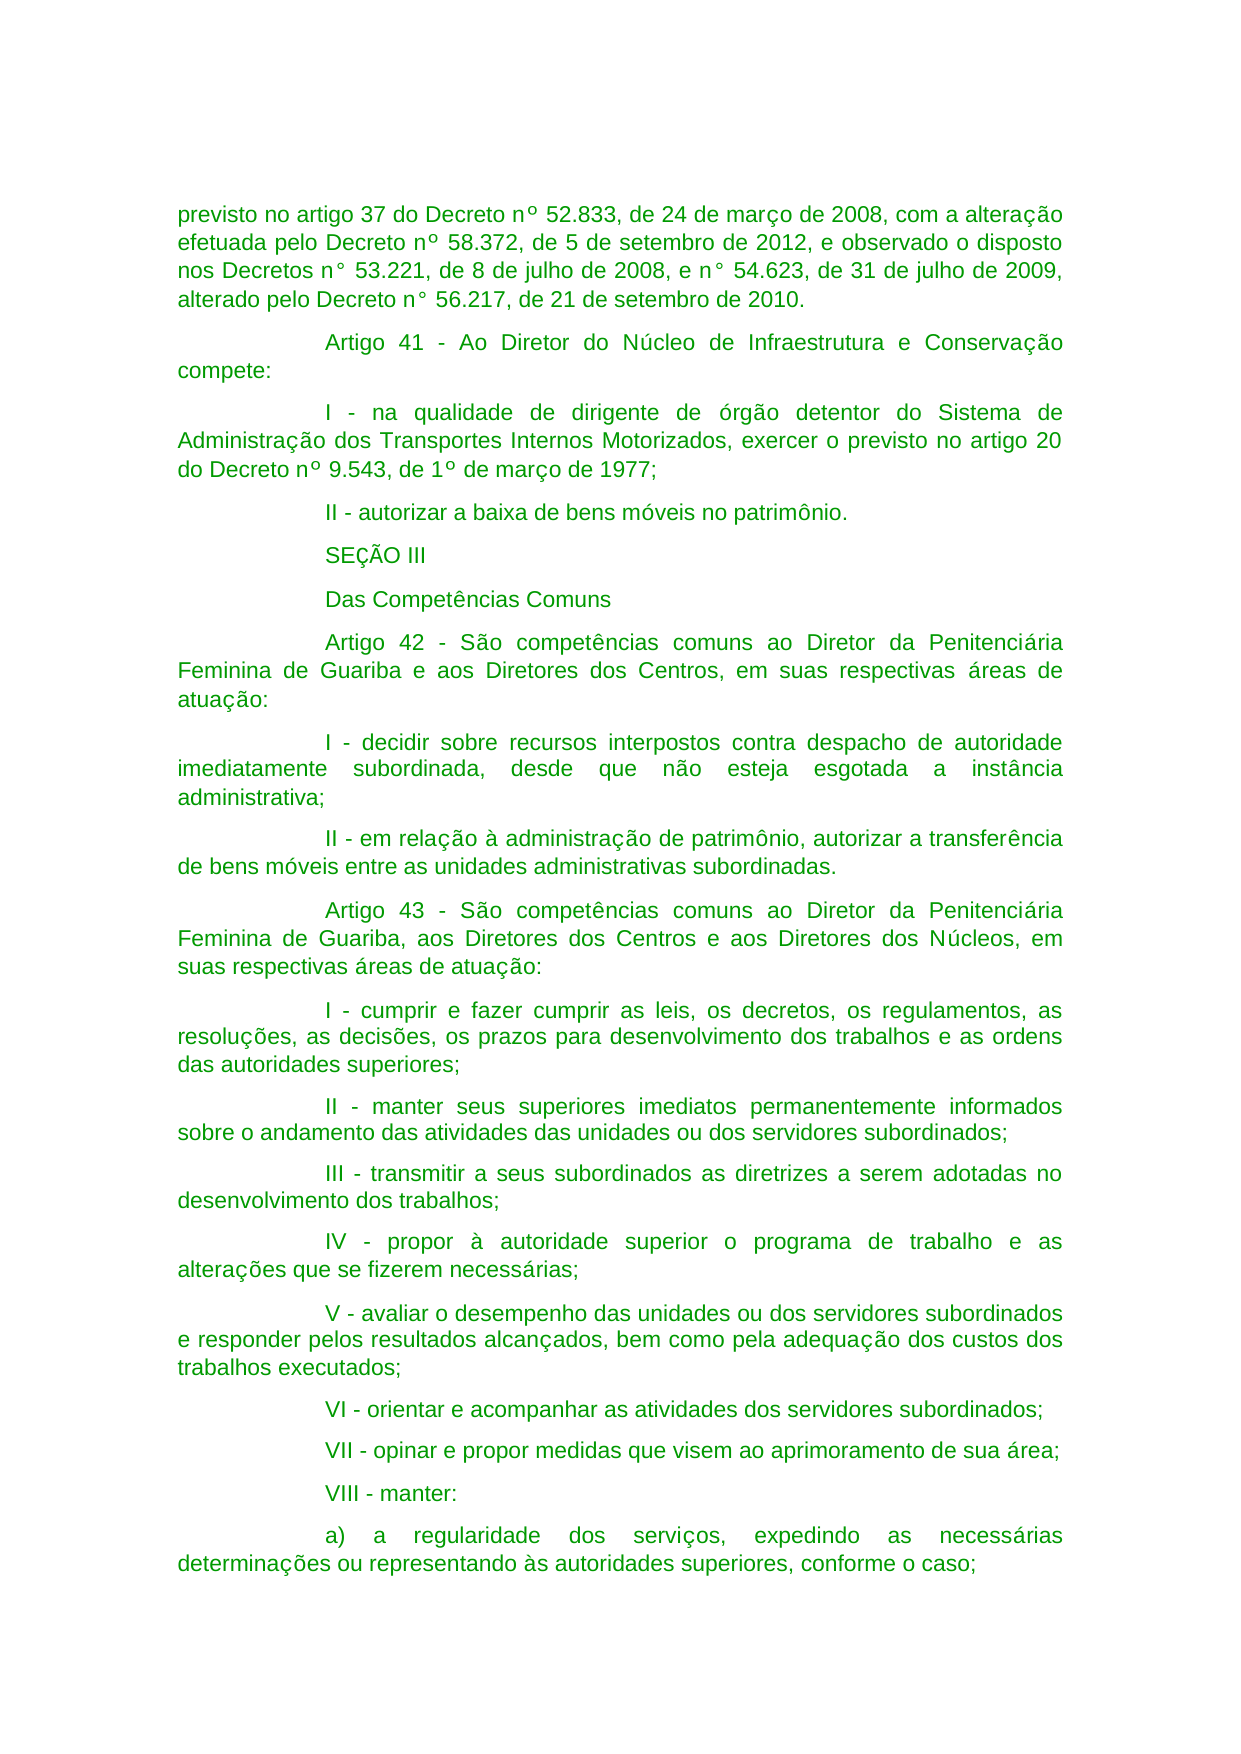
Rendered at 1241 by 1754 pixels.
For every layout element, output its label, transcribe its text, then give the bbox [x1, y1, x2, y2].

text Artigo 41 - Ao Diretor do Núcleo de Infraestrutura e Conservação compete: [177, 329, 1063, 384]
text VI - orientar e acompanhar as atividades dos servidores subordinados; [177, 1396, 1063, 1422]
text Artigo 43 - São competências comuns ao Diretor da Penitenciária Feminina de Guariba, aos Diretores dos Centros e aos Diretores dos Núcleos, em suas respectivas áreas de atuação: [177, 897, 1063, 982]
text I - na qualidade de dirigente de órgão detentor do Sistema de Administração dos Transportes Internos Motorizados, exercer o previsto no artigo 20 do Decreto nº 9.543, de 1º de março de 1977; [177, 399, 1063, 484]
text a) a regularidade dos serviços, expedindo as necessárias determinações ou representando às autoridades superiores, conforme o caso; [177, 1522, 1063, 1578]
text Artigo 42 - São competências comuns ao Diretor da Penitenciária Feminina de Guariba e aos Diretores dos Centros, em suas respectivas áreas de atuação: [177, 629, 1063, 714]
text I - cumprir e fazer cumprir as leis, os decretos, os regulamentos, as resoluções, as decisões, os prazos para desenvolvimento dos trabalhos e as ordens das autoridades superiores; [177, 997, 1063, 1078]
text II - em relação à administração de patrimônio, autorizar a transferência de bens móveis entre as unidades administrativas subordinadas. [177, 825, 1063, 882]
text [177, 201, 1063, 314]
text VII - opinar e propor medidas que visem ao aprimoramento de sua área; [177, 1437, 1063, 1465]
text II - manter seus superiores imediatos permanentemente informados sobre o andamento das atividades das unidades ou dos servidores subordinados; [177, 1093, 1063, 1145]
text II - autorizar a baixa de bens móveis no patrimônio. [177, 499, 1063, 527]
text IV - propor à autoridade superior o programa de trabalho e as alterações que se fizerem necessárias; [177, 1228, 1063, 1285]
text I - decidir sobre recursos interpostos contra despacho de autoridade imediatamente subordinada, desde que não esteja esgotada a instância administrativa; [177, 729, 1063, 810]
text SEÇÃO III [177, 542, 1063, 571]
text Das Competências Comuns [177, 586, 1063, 614]
text V - avaliar o desempenho das unidades ou dos servidores subordinados e responder pelos resultados alcançados, bem como pela adequação dos custos dos trabalhos executados; [177, 1300, 1063, 1381]
text III - transmitir a seus subordinados as diretrizes a serem adotadas no desenvolvimento dos trabalhos; [177, 1160, 1063, 1213]
text VIII - manter: [177, 1480, 1063, 1507]
